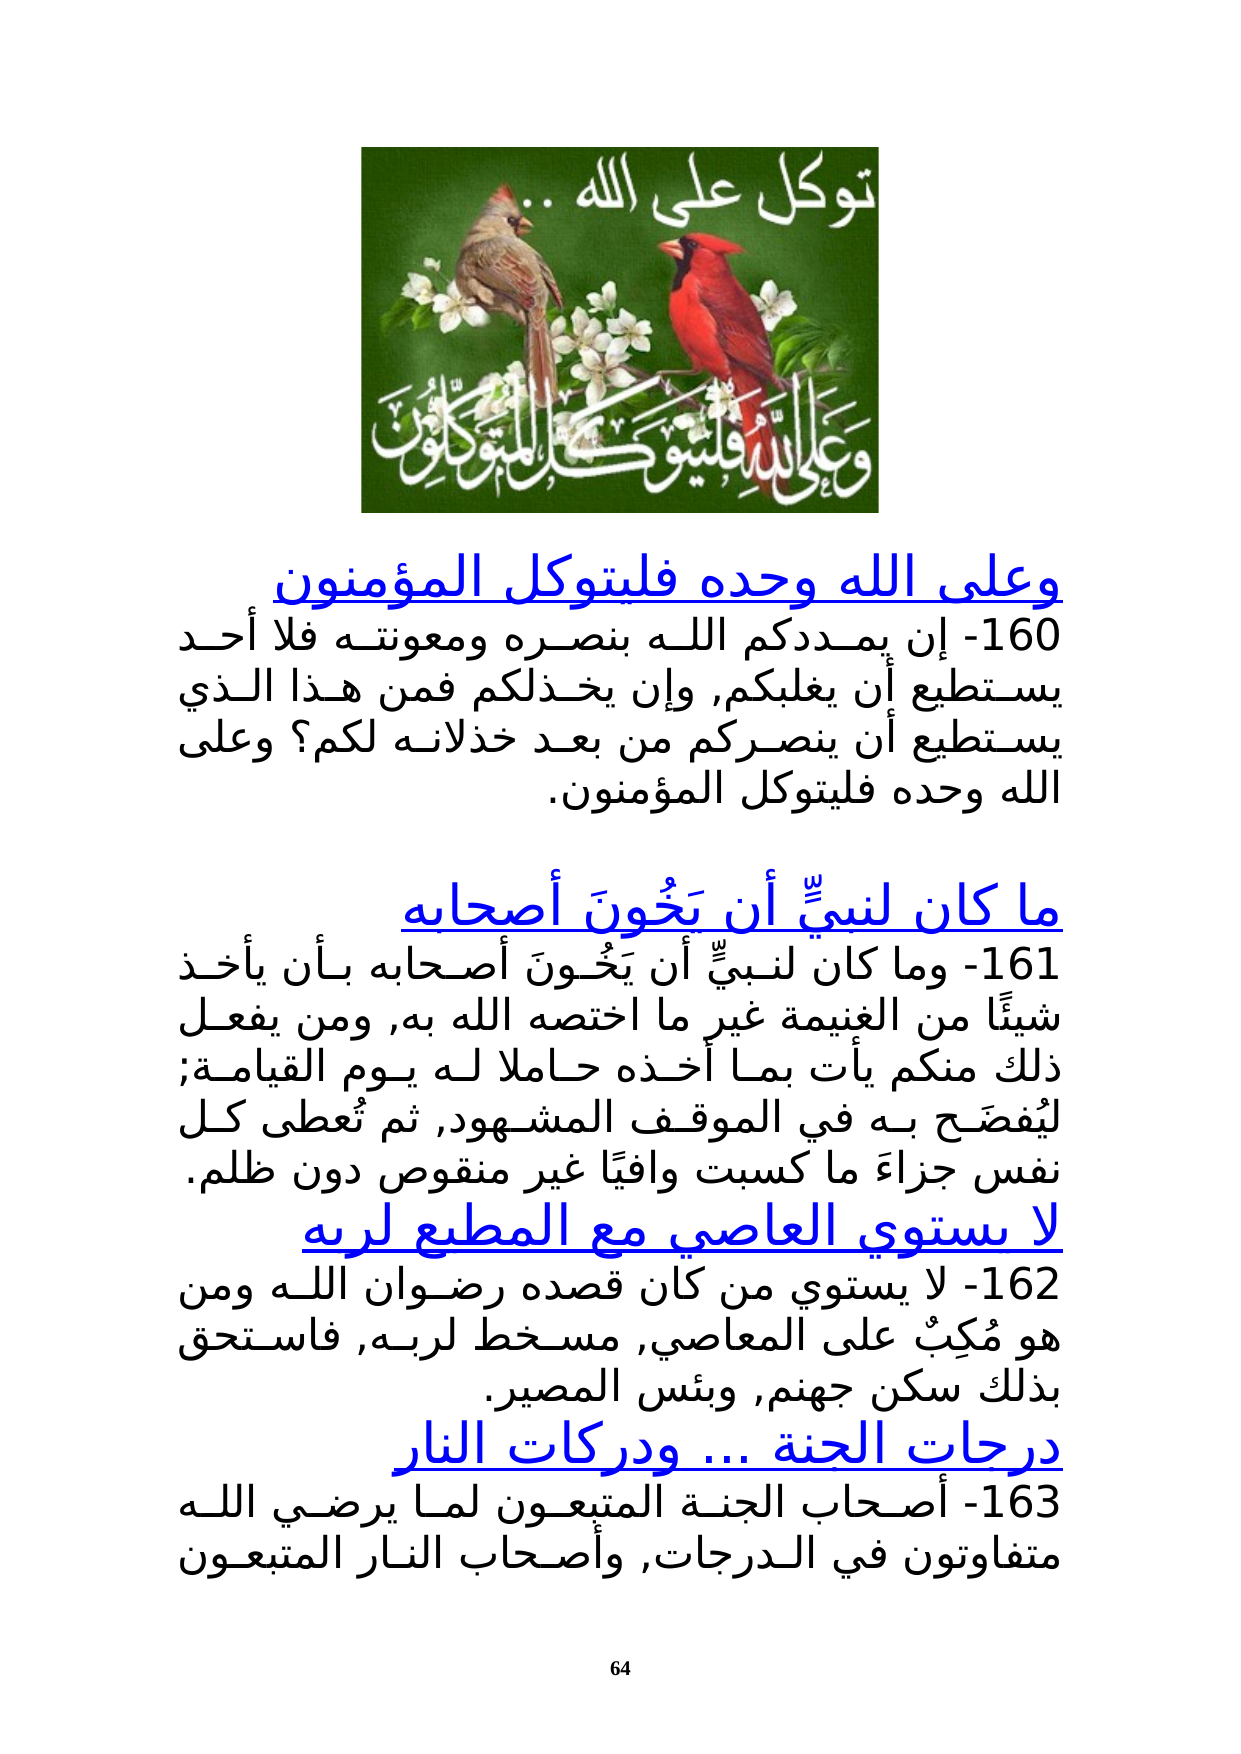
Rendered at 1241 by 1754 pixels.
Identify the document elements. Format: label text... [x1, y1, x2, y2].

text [177, 1477, 1063, 1579]
text ما كان لنبيٍّ أن يَخُونَ أصحابه [177, 873, 1063, 939]
text 162- لا يستوي من كان قصده رضوان الله ومن هو مُكِبٌ على المعاصي, مسخط لربه, فاستحق بذلك سكن جهنم, وبئس المصير. [177, 1259, 1063, 1412]
text لا يستوي العاصي مع المطيع لربه [177, 1193, 1063, 1259]
text 161- وما كان لنبيٍّ أن يَخُونَ أصحابه بأن يأخذ شيئًا من الغنيمة غير ما اختصه الله به, ومن يفعل ذلك منكم يأت بما أخذه حاملا له يوم القيامة; ليُفضَح به في الموقف المشهود, ثم تُعطى كل نفس جزاءَ ما كسبت وافيًا غير منقوص دون ظلم. [177, 939, 1063, 1193]
text درجات الجنة ... ودركات النار [177, 1412, 1063, 1477]
picture [361, 147, 879, 513]
text 160- إن يمددكم الله بنصره ومعونته فلا أحد يستطيع أن يغلبكم, وإن يخذلكم فمن هذا الذي يستطيع أن ينصركم من بعد خذلانه لكم؟ وعلى الله وحده فليتوكل المؤمنون. [177, 610, 1063, 813]
text وعلى الله وحده فليتوكل المؤمنون [177, 544, 1063, 610]
